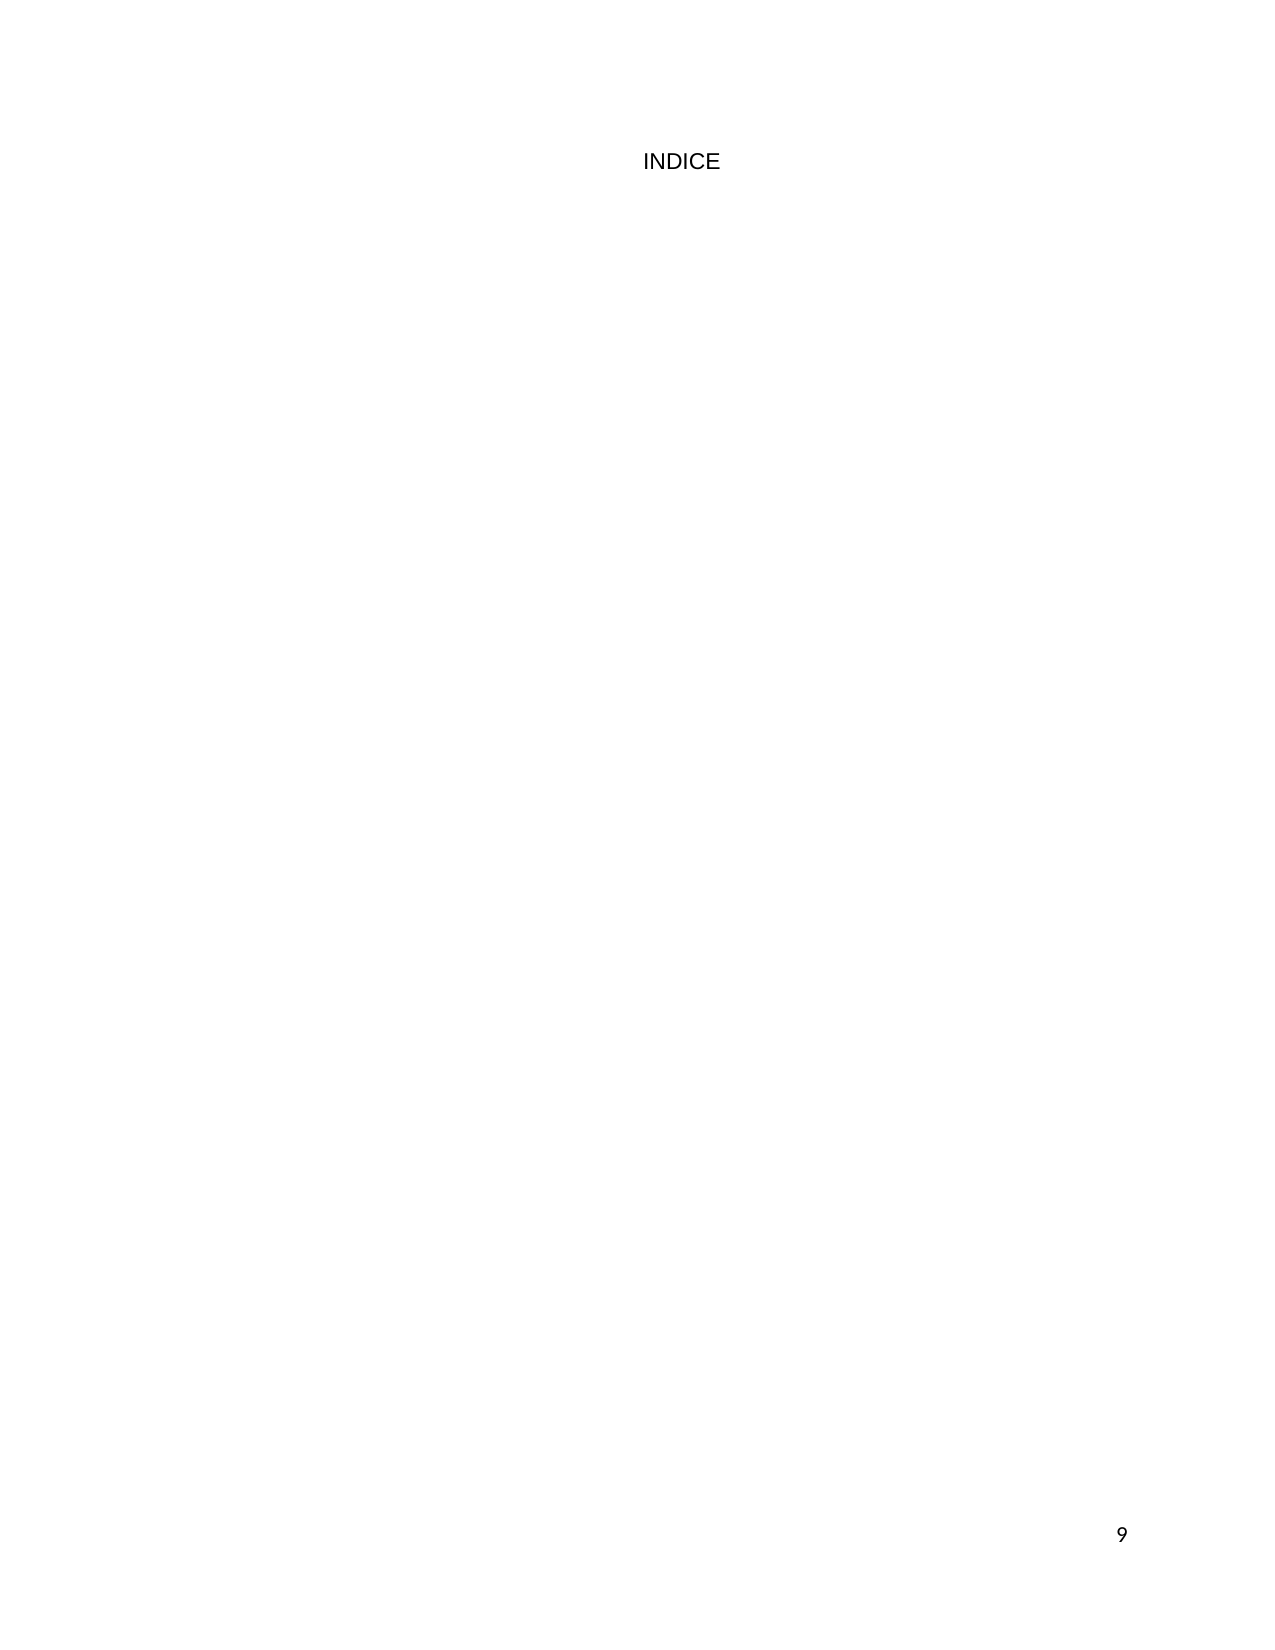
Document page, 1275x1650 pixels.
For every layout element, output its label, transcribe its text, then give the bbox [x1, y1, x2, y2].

text INDICE [236, 148, 1127, 174]
